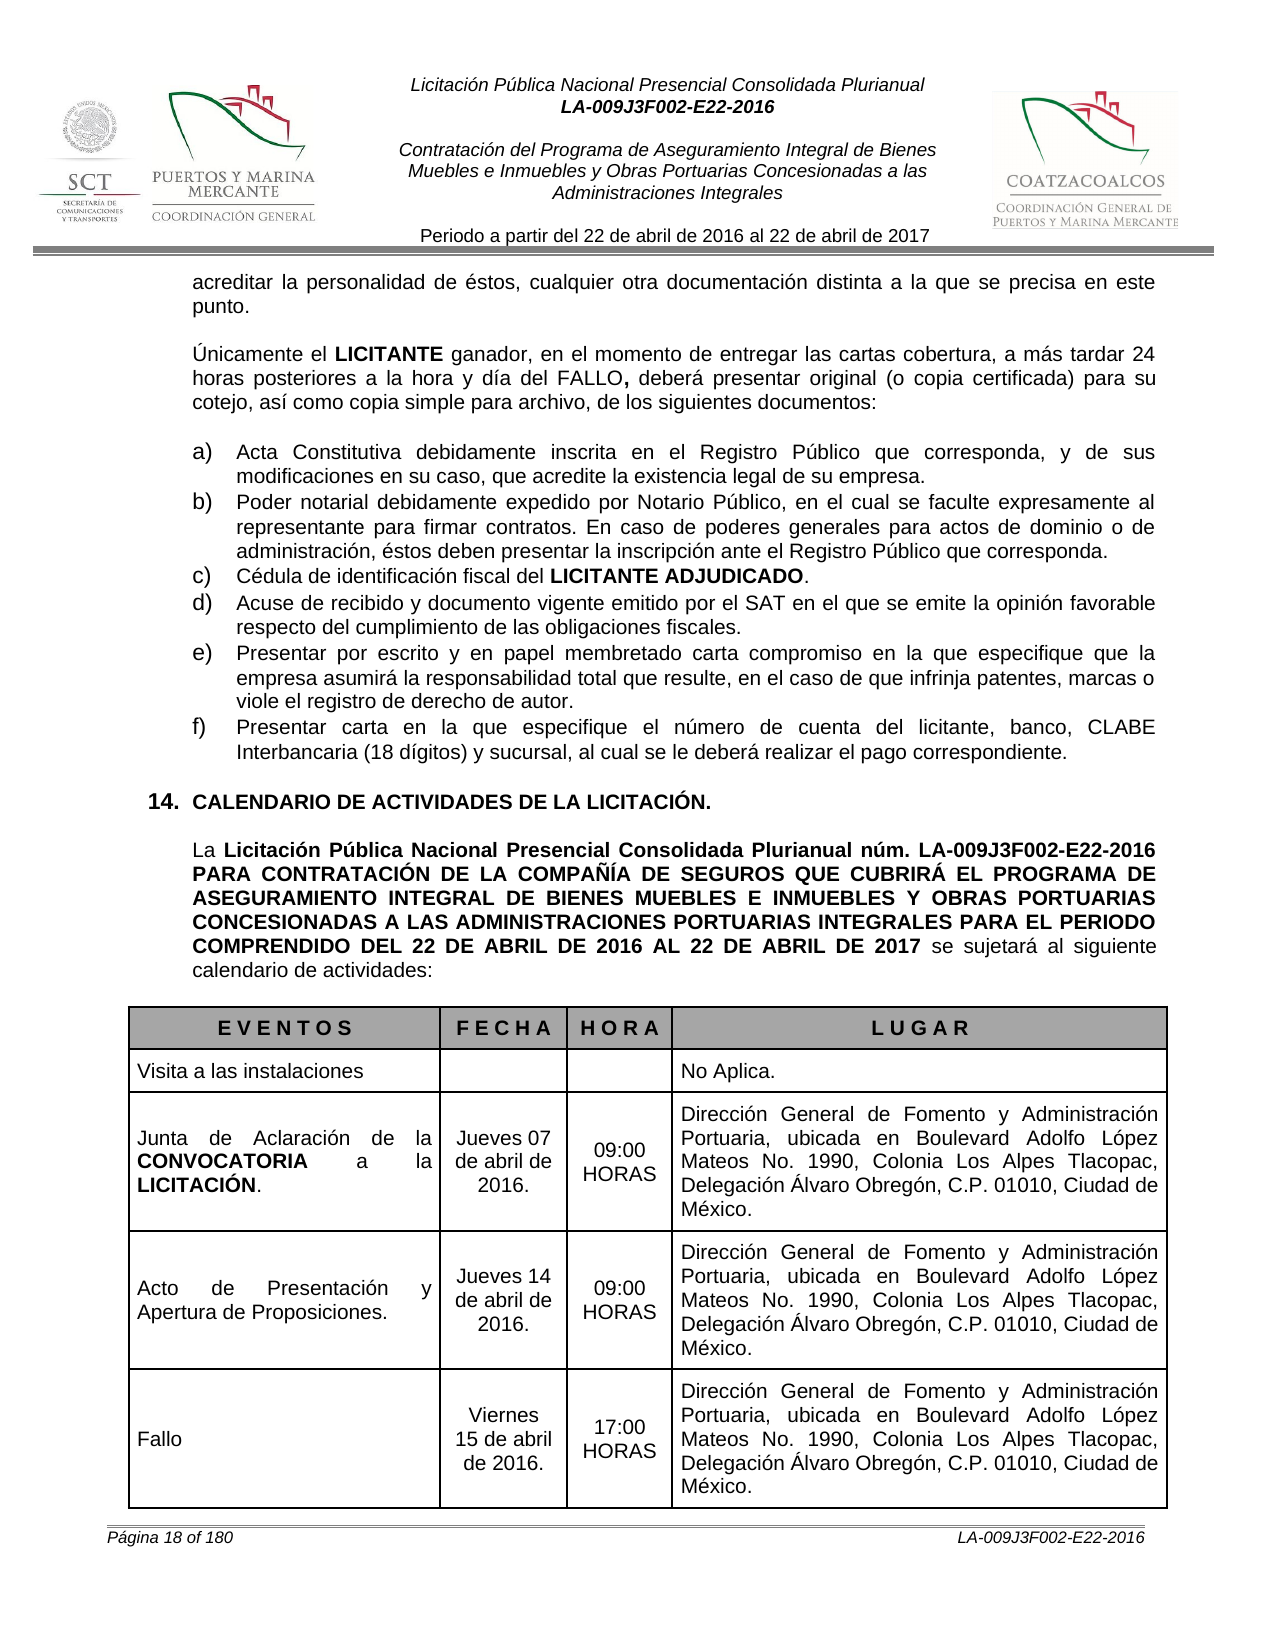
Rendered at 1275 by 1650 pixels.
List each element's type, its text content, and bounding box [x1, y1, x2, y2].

table_cell [568, 1050, 671, 1091]
table_header H O R A [568, 1008, 671, 1048]
table_cell Jueves 07 de abril de 2016. [441, 1093, 566, 1229]
list CALENDARIO DE ACTIVIDADES DE LA LICITACIÓN. [148, 788, 1157, 814]
text La Licitación Pública Nacional Presencial Consolidada Plurianual núm. LA-009J3F002-E22-2016 PARA CONTRATACIÓN DE LA COMPAÑÍA DE SEGUROS QUE CUBRIRÁ EL PROGRAMA DE ASEGURAMIENTO INTEGRAL DE BIENES MUEBLES E INMUEBLES Y OBRAS PORTUARIAS CONCESIONADAS A LAS ADMINISTRACIONES PORTUARIAS INTEGRALES PARA EL PERIODO COMPRENDIDO DEL 22 DE ABRIL DE 2016 AL 22 DE ABRIL DE 2017 se sujetará al siguiente calendario de actividades: [192, 838, 1157, 982]
list Presentar carta en la que especifique el número de cuenta del licitante, banco, CLABE Interbancaria (18 dígitos) y sucursal, al cual se le deberá realizar el pago correspondiente. [192, 713, 1157, 764]
table_cell 17:00 HORAS [568, 1370, 671, 1507]
table_cell Acto de Presentación y Apertura de Proposiciones. [130, 1232, 439, 1368]
table_cell Fallo [130, 1370, 439, 1507]
table_cell No Aplica. [673, 1050, 1166, 1091]
text Únicamente el LICITANTE ganador, en el momento de entregar las cartas cobertura, a más tardar 24 horas posteriores a la hora y día del FALLO, deberá presentar original (o copia certificada) para su cotejo, así como copia simple para archivo, de los siguientes documentos: [192, 342, 1157, 414]
list Poder notarial debidamente expedido por Notario Público, en el cual se faculte expresamente al representante para firmar contratos. En caso de poderes generales para actos de dominio o de administración, éstos deben presentar la inscripción ante el Registro Público que corresponda. [192, 488, 1157, 562]
list Acta Constitutiva debidamente inscrita en el Registro Público que corresponda, y de sus modificaciones en su caso, que acredite la existencia legal de su empresa. [192, 438, 1157, 488]
table_header E V E N T O S [130, 1008, 439, 1048]
list Cédula de identificación fiscal del LICITANTE ADJUDICADO. [192, 562, 1157, 589]
table_cell 09:00 HORAS [568, 1232, 671, 1368]
table_cell 09:00 HORAS [568, 1093, 671, 1229]
table_cell Visita a las instalaciones [130, 1050, 439, 1091]
table_cell Viernes 15 de abril de 2016. [441, 1370, 566, 1507]
table_cell Junta de Aclaración de la CONVOCATORIA a la LICITACIÓN. [130, 1093, 439, 1229]
table_header F E C H A [441, 1008, 566, 1048]
list Presentar por escrito y en papel membretado carta compromiso en la que especifique que la empresa asumirá la responsabilidad total que resulte, en el caso de que infrinja patentes, marcas o viole el registro de derecho de autor. [192, 639, 1157, 713]
picture [992, 91, 1179, 229]
table_cell Jueves 14 de abril de 2016. [441, 1232, 566, 1368]
table_header L U G A R [673, 1008, 1166, 1048]
list Acuse de recibido y documento vigente emitido por el SAT en el que se emite la opinión favorable respecto del cumplimiento de las obligaciones fiscales. [192, 589, 1157, 639]
picture [32, 85, 321, 235]
table_cell [441, 1050, 566, 1091]
